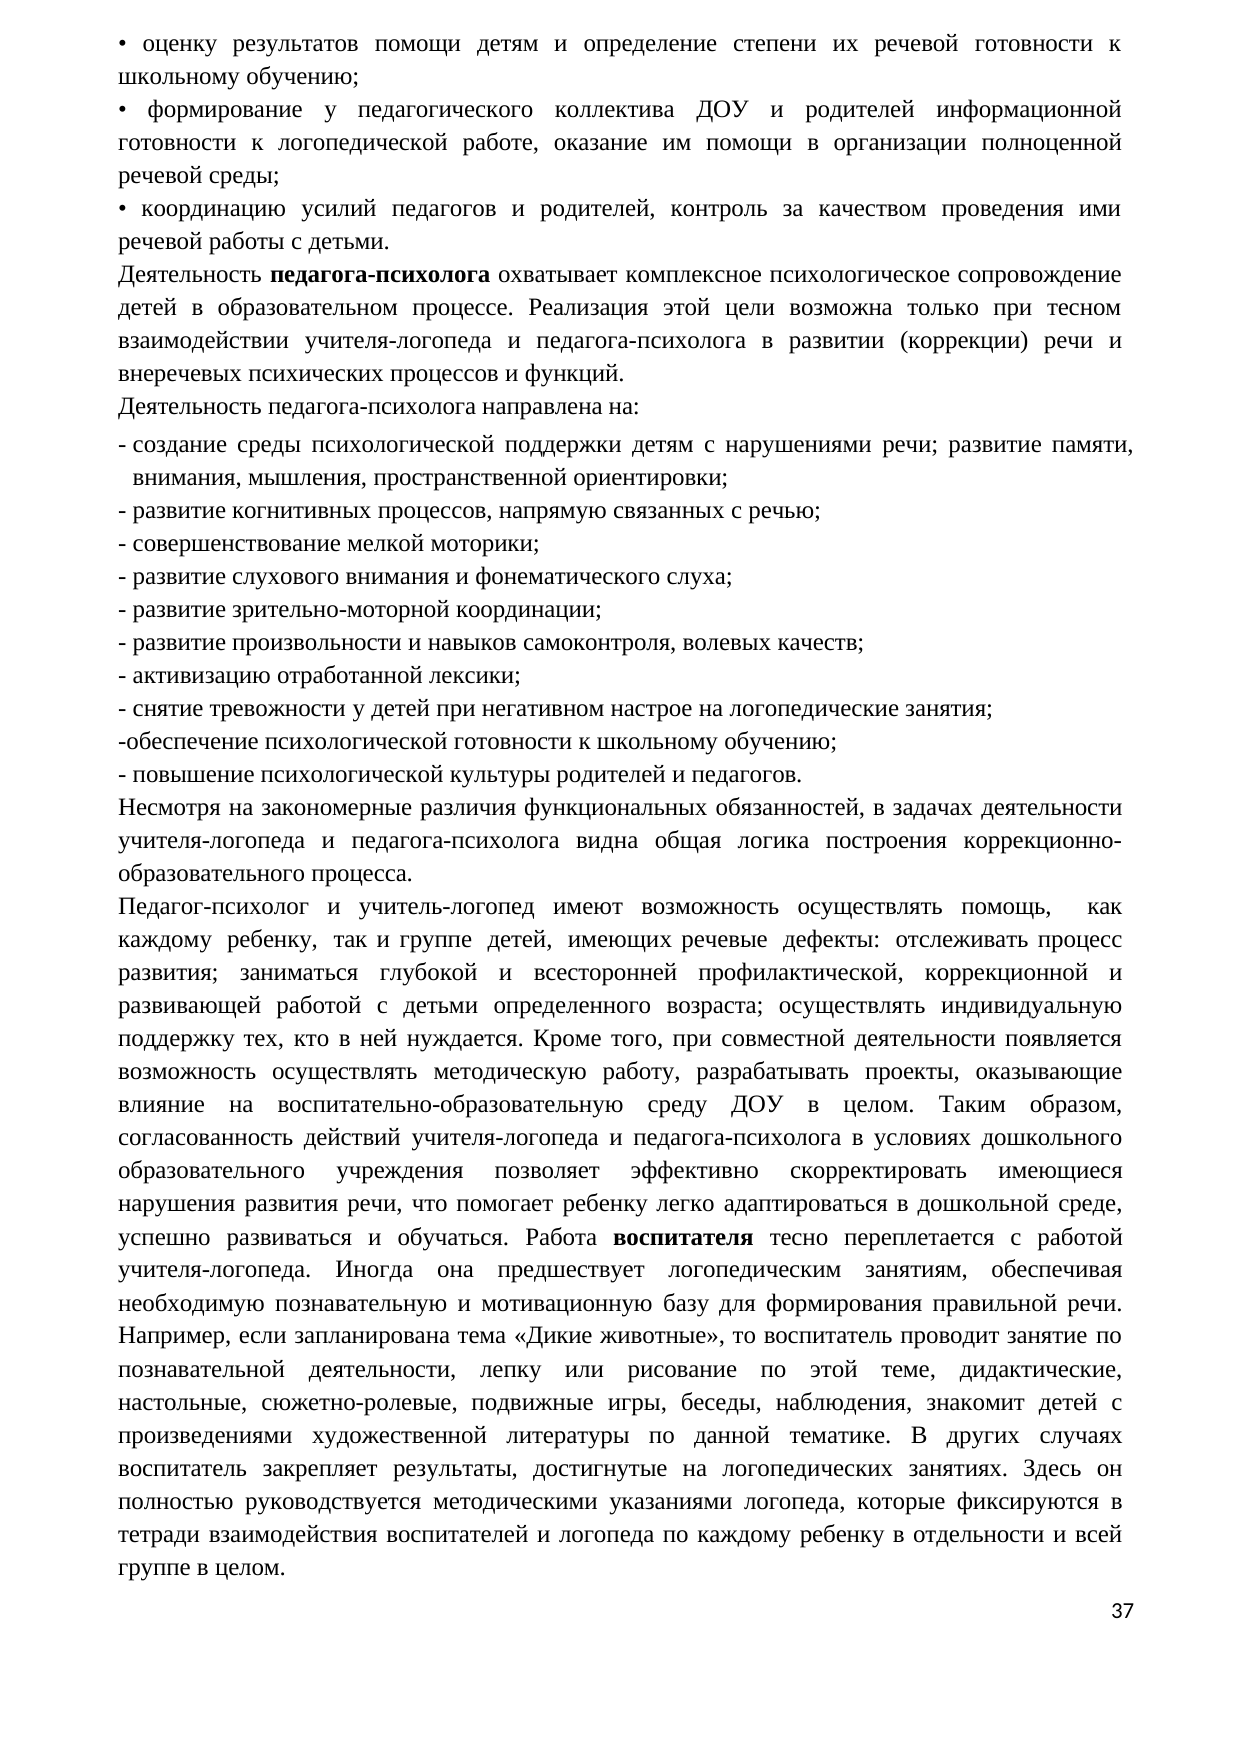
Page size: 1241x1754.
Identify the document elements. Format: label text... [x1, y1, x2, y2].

text Педагог-психолог и учитель-логопед имеют возможность осуществлять помощь, как каждому ребенку, так и группе детей, имеющих речевые дефекты: отслеживать процесс развития; заниматься глубокой и всесторонней профилактической, коррекционной и развивающей работой с детьми определенного возраста; осуществлять индивидуальную поддержку тех, кто в ней нуждается. Кроме того, при совместной деятельности появляется возможность осуществлять методическую работу, разрабатывать проекты, оказывающие влияние на воспитательно-образовательную среду ДОУ в целом. Таким образом, согласованность действий учителя-логопеда и педагога-психолога в условиях дошкольного образовательного учреждения позволяет эффективно скорректировать имеющиеся нарушения развития речи, что помогает ребенку легко адаптироваться в дошкольной среде, успешно развиваться и обучаться. Работа воспитателя тесно переплетается с работой учителя-логопеда. Иногда она предшествует логопедическим занятиям, обеспечивая необходимую познавательную и мотивационную базу для формирования правильной речи. Например, если запланирована тема «Дикие животные», то воспитатель проводит занятие по познавательной деятельности, лепку или рисование по этой теме, дидактические, настольные, сюжетно-ролевые, подвижные игры, беседы, наблюдения, знакомит детей с произведениями художественной литературы по данной тематике. В других случаях воспитатель закрепляет результаты, достигнутые на логопедических занятиях. Здесь он полностью руководствуется методическими указаниями логопеда, которые фиксируются в тетради взаимодействия воспитателей и логопеда по каждому ребенку в отдельности и всей группе в целом. [118, 891, 1123, 1581]
list создание среды психологической поддержки детям с нарушениями речи; развитие памяти, внимания, мышления, пространственной ориентировки; [118, 429, 1134, 491]
list формирование у педагогического коллектива ДОУ и родителей информационной готовности к логопедической работе, оказание им помощи в организации полноценной речевой среды; [118, 94, 1122, 189]
list развитие когнитивных процессов, напрямую связанных с речью; [118, 495, 1134, 524]
list оценку результатов помощи детям и определение степени их речевой готовности к школьному обучению; [118, 28, 1122, 90]
text Деятельность педагога-психолога направлена на: [118, 391, 1134, 420]
list развитие зрительно-моторной координации; [118, 594, 1134, 623]
list активизацию отработанной лексики; [118, 660, 1134, 689]
list развитие произвольности и навыков самоконтроля, волевых качеств; [118, 627, 1134, 656]
list развитие слухового внимания и фонематического слуха; [118, 561, 1134, 590]
list снятие тревожности у детей при негативном настрое на логопедические занятия; [118, 693, 1134, 722]
text Деятельность педагога-психолога охватывает комплексное психологическое сопровождение детей в образовательном процессе. Реализация этой цели возможна только при тесном взаимодействии учителя-логопеда и педагога-психолога в развитии (коррекции) речи и внеречевых психических процессов и функций. [118, 259, 1122, 387]
text -обеспечение психологической готовности к школьному обучению; [118, 726, 1134, 755]
text Несмотря на закономерные различия функциональных обязанностей, в задачах деятельности учителя-логопеда и педагога-психолога видна общая логика построения коррекционно- образовательного процесса. [118, 792, 1122, 887]
list координацию усилий педагогов и родителей, контроль за качеством проведения ими речевой работы с детьми. [118, 193, 1121, 255]
list совершенствование мелкой моторики; [118, 528, 1134, 557]
list повышение психологической культуры родителей и педагогов. [118, 759, 1134, 788]
